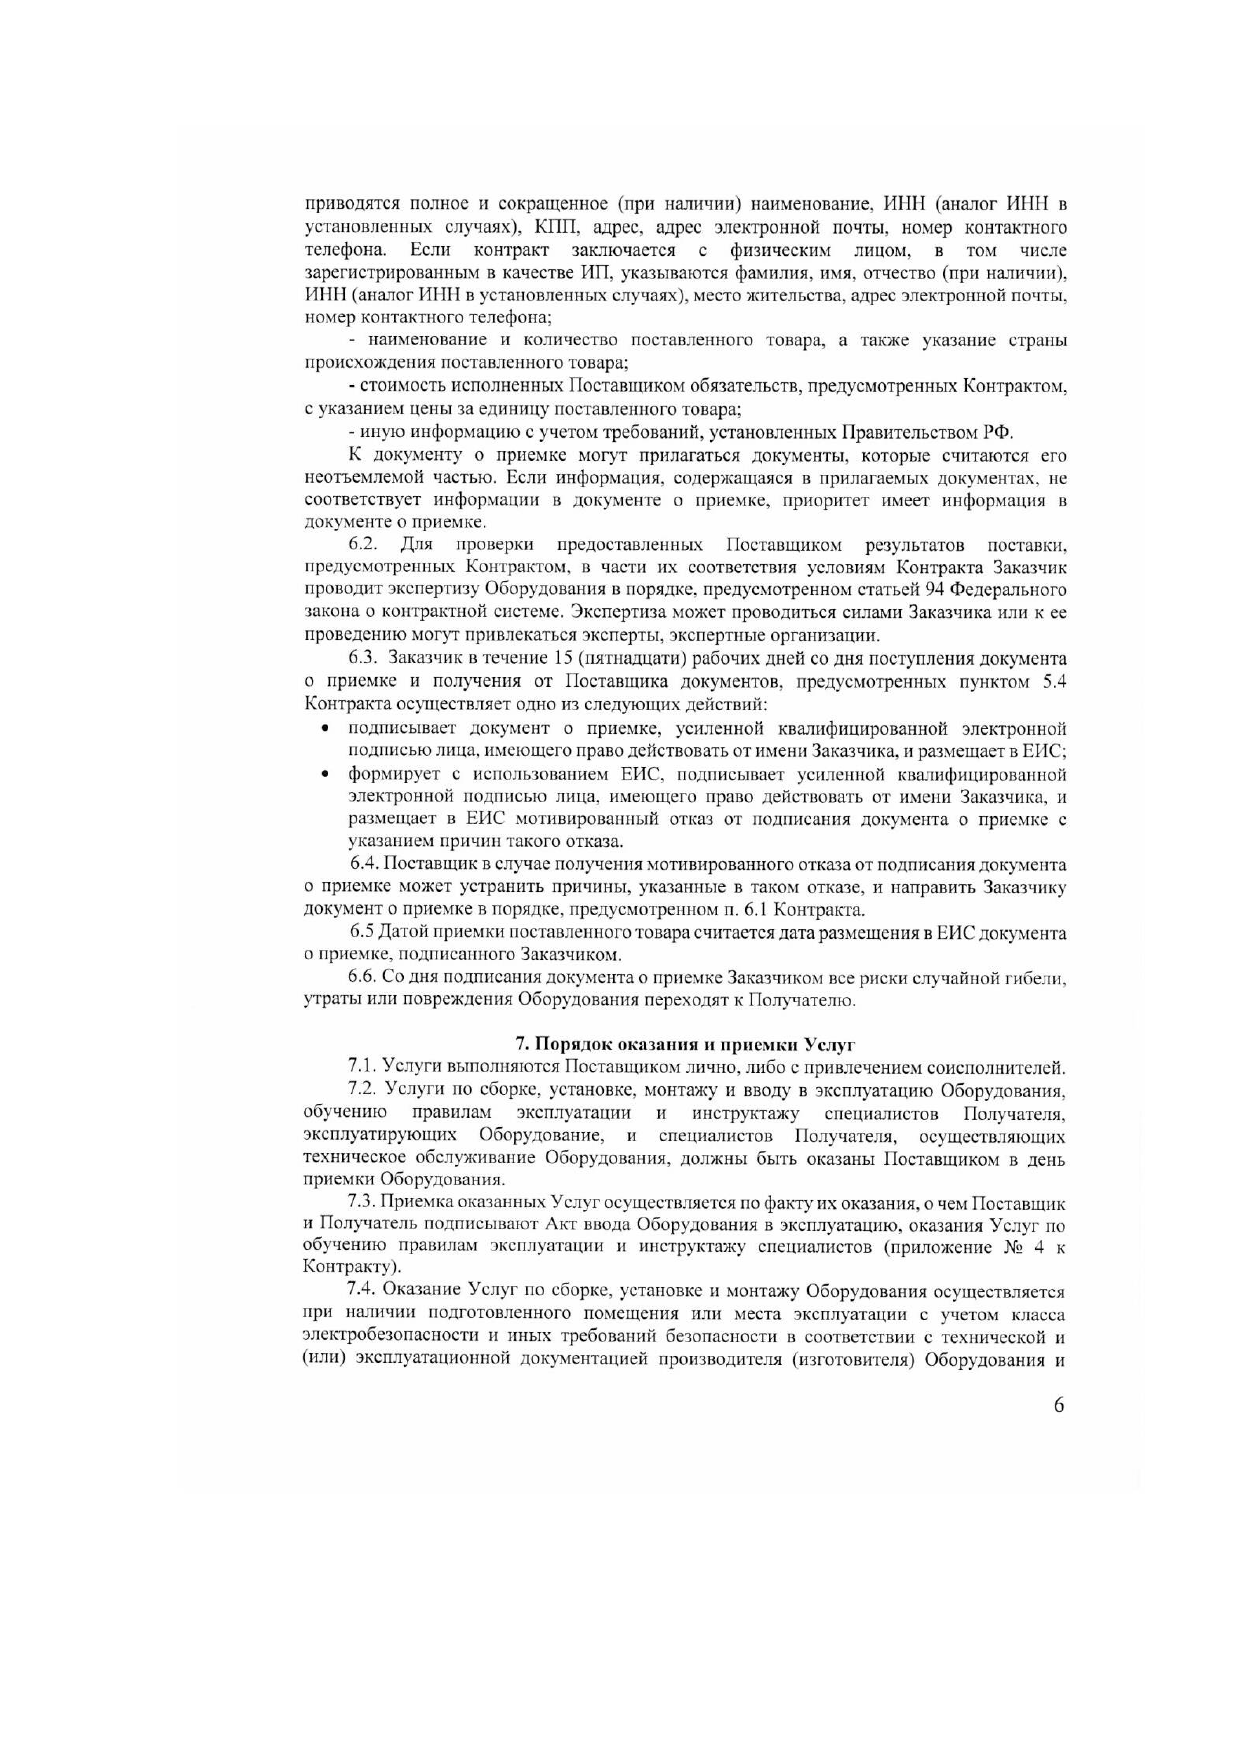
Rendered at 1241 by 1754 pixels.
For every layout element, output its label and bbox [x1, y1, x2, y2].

picture [177, 118, 1151, 1495]
